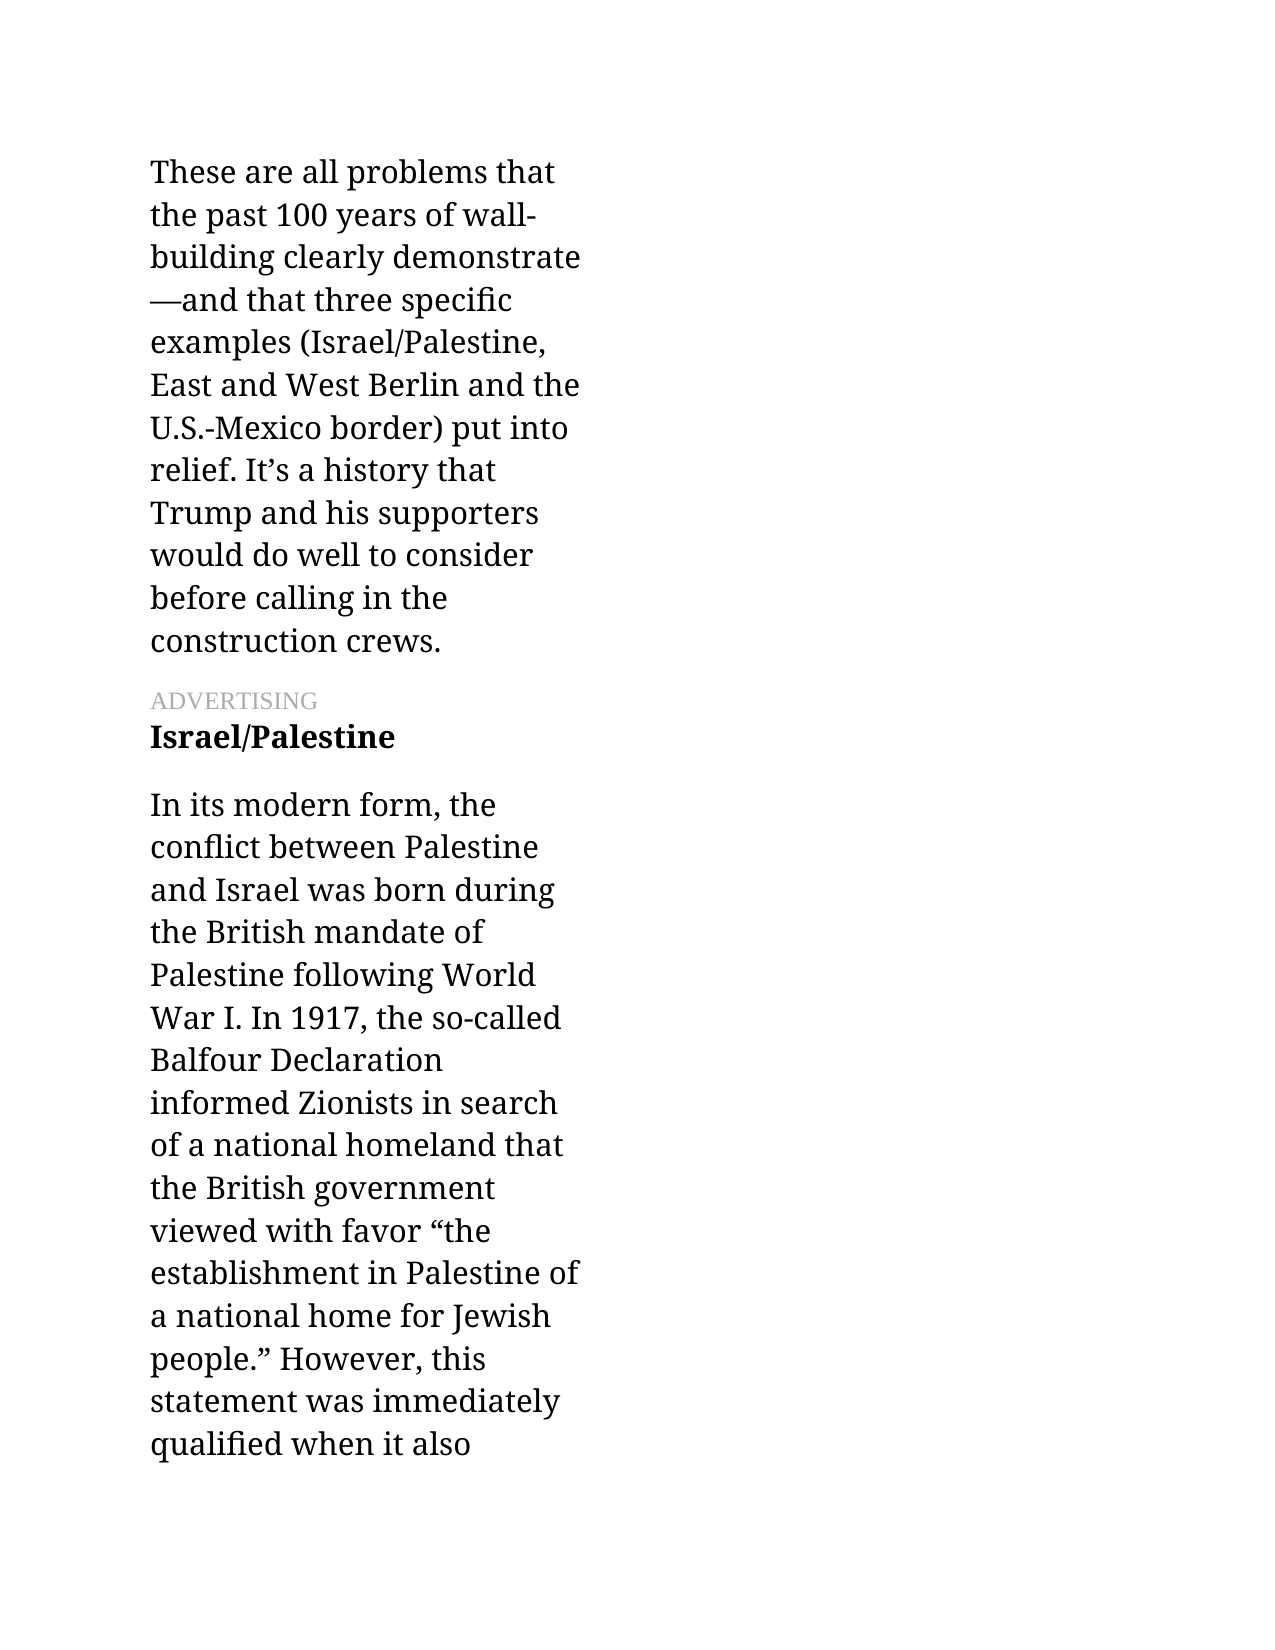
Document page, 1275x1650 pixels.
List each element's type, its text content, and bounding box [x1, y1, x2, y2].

text Israel/Palestine [150, 715, 586, 758]
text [150, 783, 586, 1464]
text These are all problems that the past 100 years of wall-building clearly demonstrate—and that three specific examples (Israel/Palestine, East and West Berlin and the U.S.-Mexico border) put into relief. It’s a history that Trump and his supporters would do well to consider before calling in the construction crews. [150, 150, 586, 661]
text ADVERTISING [150, 686, 1125, 715]
